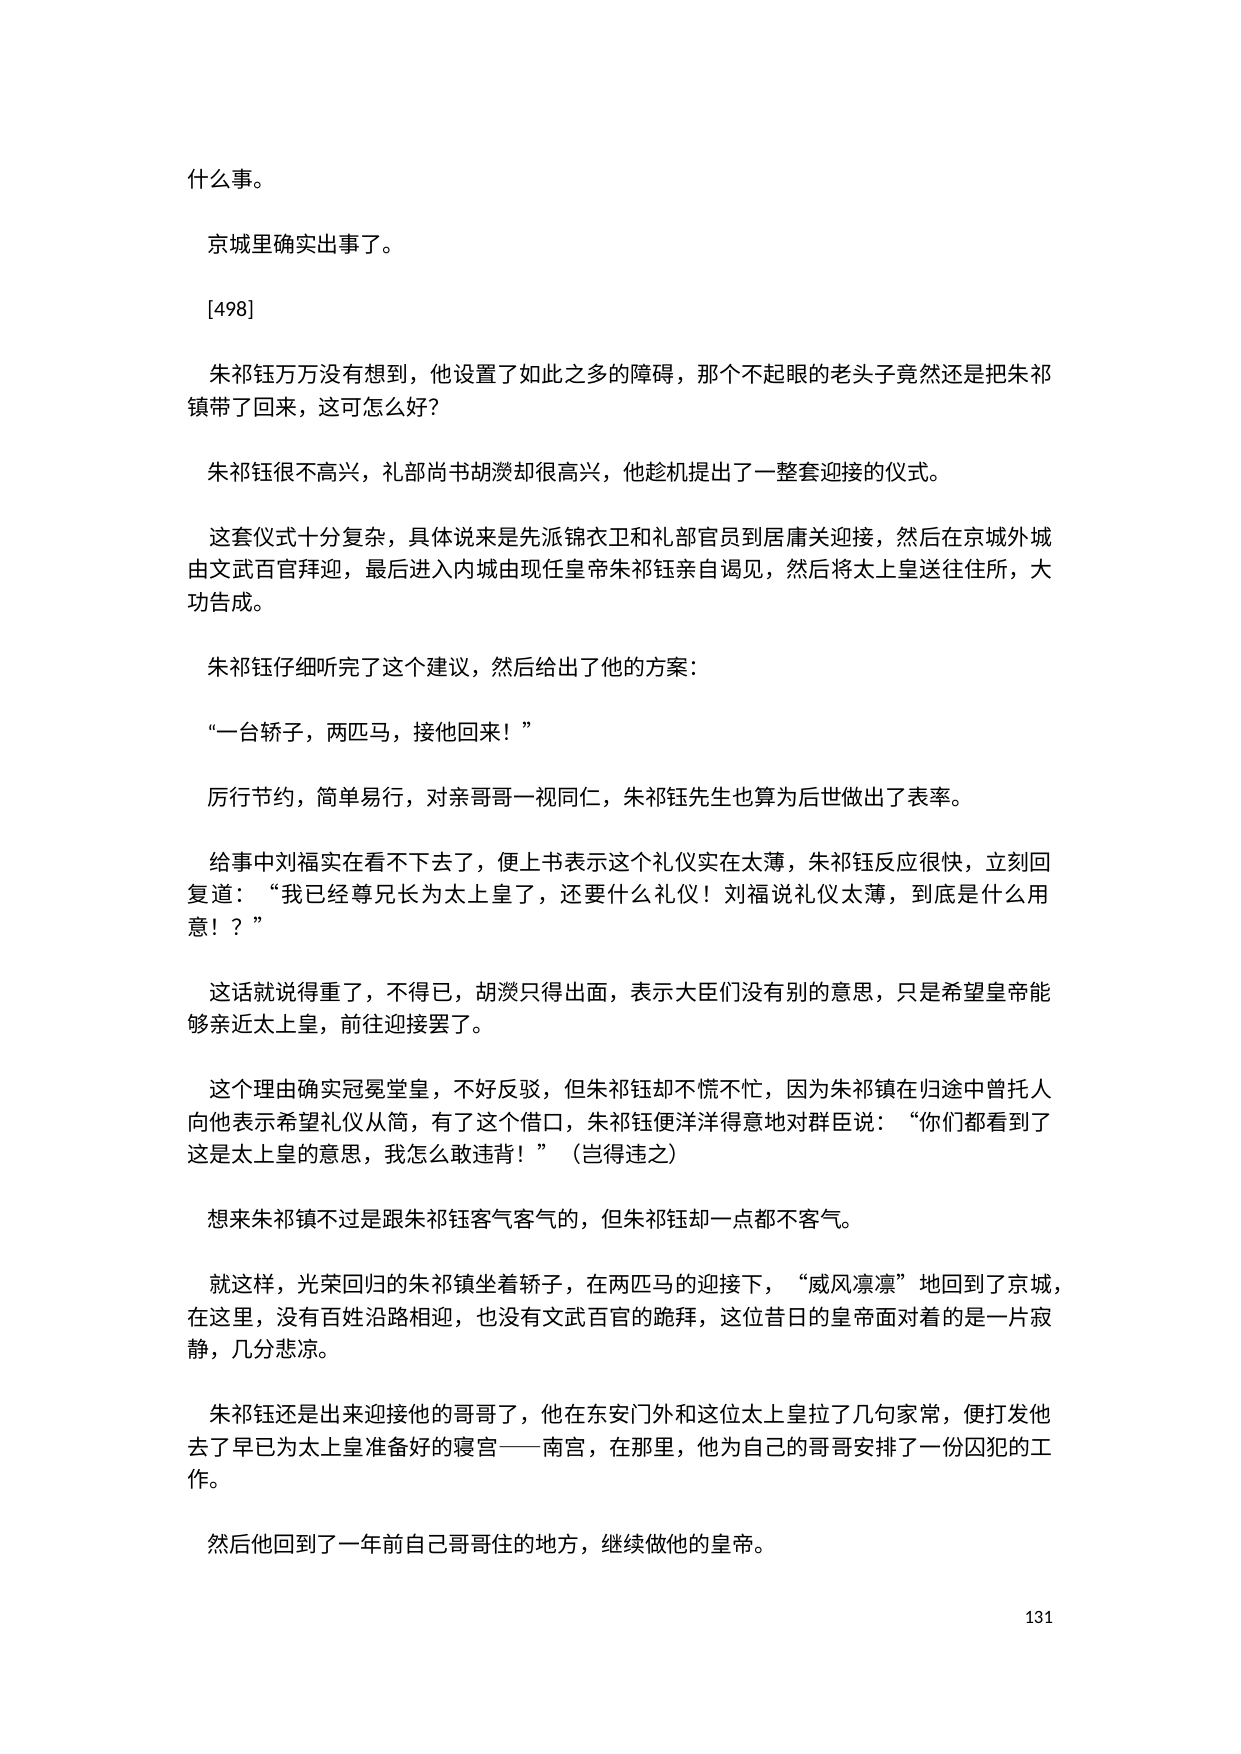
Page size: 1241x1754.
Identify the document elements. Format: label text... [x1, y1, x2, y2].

text 朱祁钰还是出来迎接他的哥哥了，他在东安门外和这位太上皇拉了几句家常，便打发他去了早已为太上皇准备好的寝宫——南宫，在那里，他为自己的哥哥安排了一份囚犯的工作。 [187, 1397, 1053, 1494]
text 这套仪式十分复杂，具体说来是先派锦衣卫和礼部官员到居庸关迎接，然后在京城外城由文武百官拜迎，最后进入内城由现任皇帝朱祁钰亲自谒见，然后将太上皇送往住所，大功告成。 [187, 519, 1053, 617]
text “一台轿子，两匹马，接他回来！” [187, 714, 1053, 747]
text 朱祁钰万万没有想到，他设置了如此之多的障碍，那个不起眼的老头子竟然还是把朱祁镇带了回来，这可怎么好？ [187, 357, 1053, 422]
text 朱祁钰很不高兴，礼部尚书胡濙却很高兴，他趁机提出了一整套迎接的仪式。 [187, 454, 1053, 487]
text 就这样，光荣回归的朱祁镇坐着轿子，在两匹马的迎接下，“威风凛凛”地回到了京城，在这里，没有百姓沿路相迎，也没有文武百官的跪拜，这位昔日的皇帝面对着的是一片寂静，几分悲凉。 [187, 1267, 1053, 1364]
text 京城里确实出事了。 [187, 227, 1053, 259]
text 朱祁钰仔细听完了这个建议，然后给出了他的方案： [187, 649, 1053, 682]
text 给事中刘福实在看不下去了，便上书表示这个礼仪实在太薄，朱祁钰反应很快，立刻回复道：“我已经尊兄长为太上皇了，还要什么礼仪！刘福说礼仪太薄，到底是什么用意！？” [187, 844, 1053, 942]
text 想来朱祁镇不过是跟朱祁钰客气客气的，但朱祁钰却一点都不客气。 [187, 1202, 1053, 1234]
text 然后他回到了一年前自己哥哥住的地方，继续做他的皇帝。 [187, 1527, 1053, 1559]
text 厉行节约，简单易行，对亲哥哥一视同仁，朱祁钰先生也算为后世做出了表率。 [187, 779, 1053, 812]
text 这话就说得重了，不得已，胡濙只得出面，表示大臣们没有别的意思，只是希望皇帝能够亲近太上皇，前往迎接罢了。 [187, 974, 1053, 1039]
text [187, 162, 1053, 194]
text 这个理由确实冠冕堂皇，不好反驳，但朱祁钰却不慌不忙，因为朱祁镇在归途中曾托人向他表示希望礼仪从简，有了这个借口，朱祁钰便洋洋得意地对群臣说：“你们都看到了，这是太上皇的意思，我怎么敢违背！”（岂得违之） [187, 1072, 1053, 1169]
text [498] [187, 292, 1053, 324]
